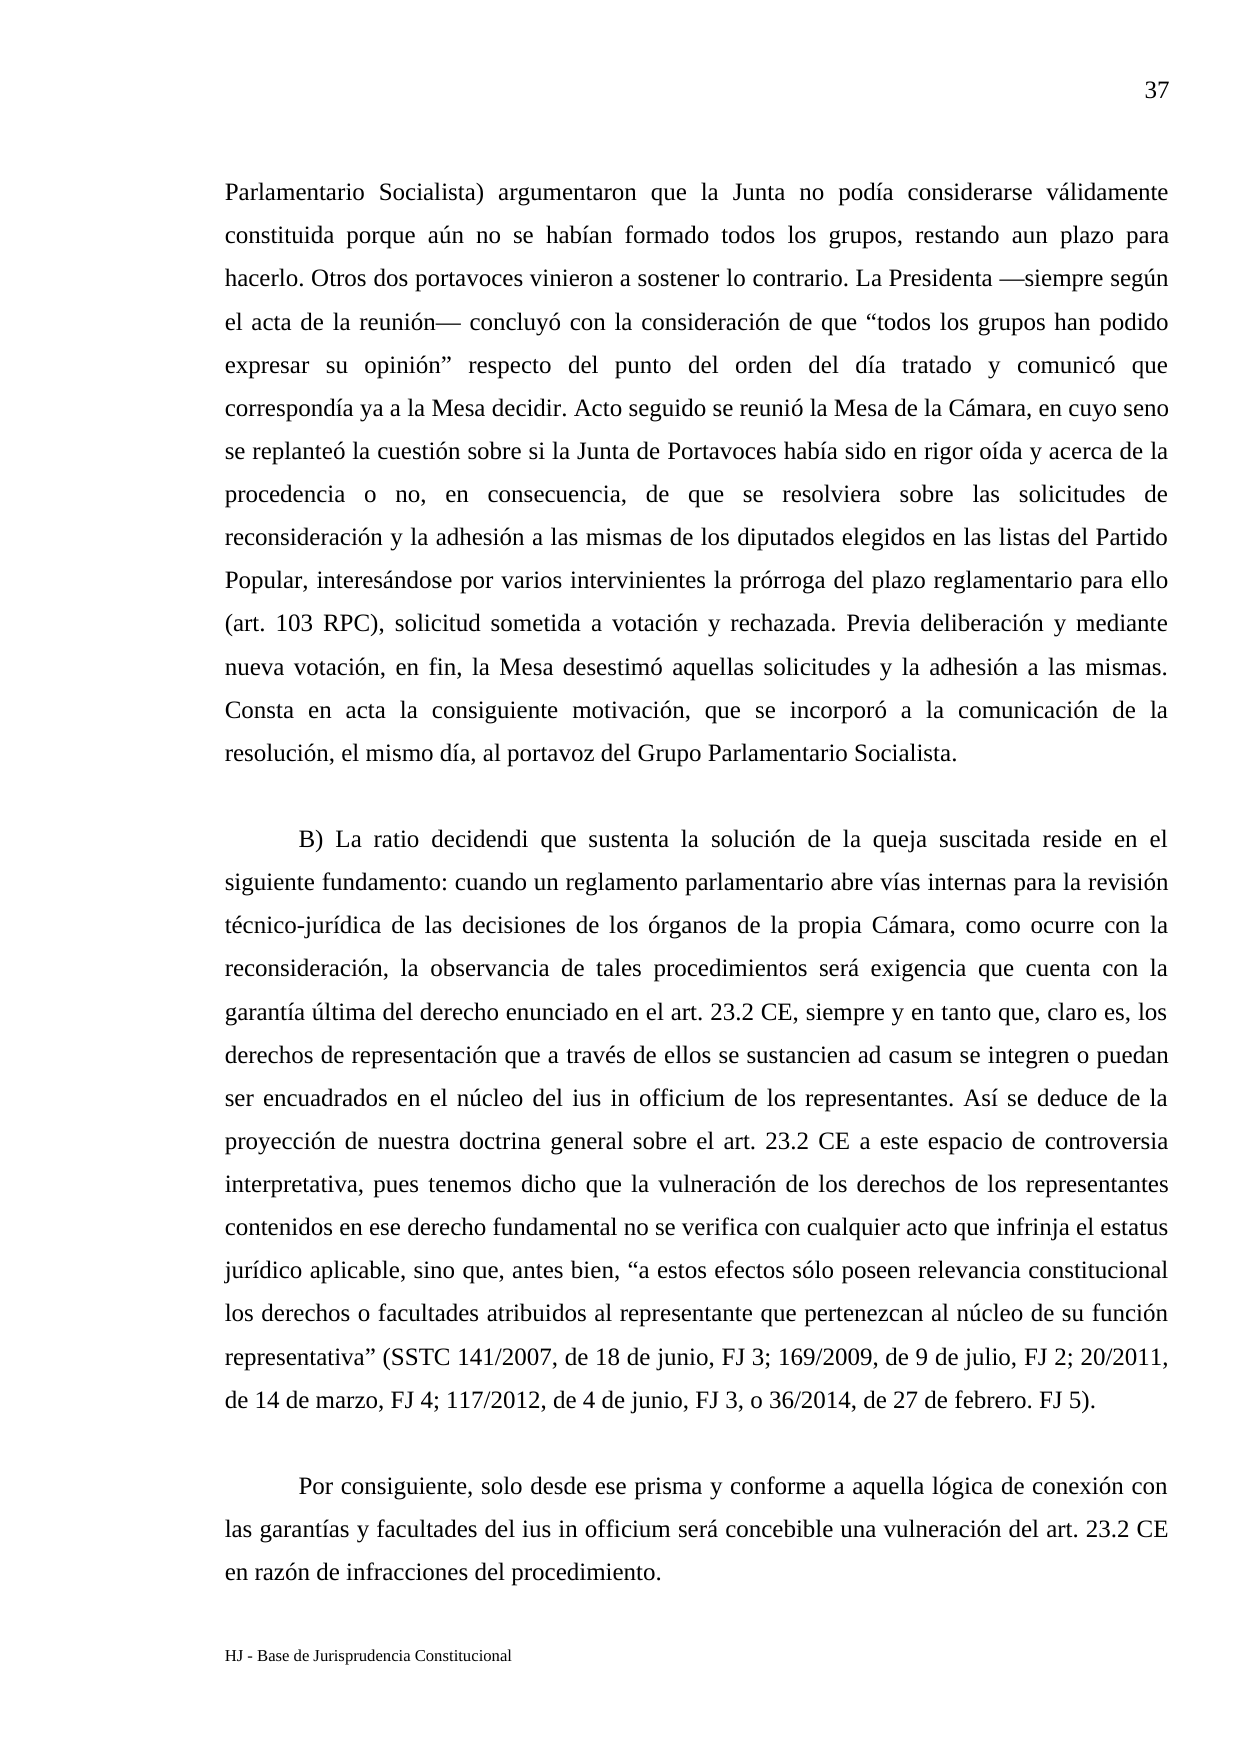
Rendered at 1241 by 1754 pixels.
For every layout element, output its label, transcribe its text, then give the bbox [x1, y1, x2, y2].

text B) La ratio decidendi que sustenta la solución de la queja suscitada reside en el siguiente fundamento: cuando un reglamento parlamentario abre vías internas para la revisión técnico-jurídica de las decisiones de los órganos de la propia Cámara, como ocurre con la reconsideración, la observancia de tales procedimientos será exigencia que cuenta con la garantía última del derecho enunciado en el art. 23.2 CE, siempre y en tanto que, claro es, los derechos de representación que a través de ellos se sustancien ad casum se integren o puedan ser encuadrados en el núcleo del ius in officium de los representantes. Así se deduce de la proyección de nuestra doctrina general sobre el art. 23.2 CE a este espacio de controversia interpretativa, pues tenemos dicho que la vulneración de los derechos de los representantes contenidos en ese derecho fundamental no se verifica con cualquier acto que infrinja el estatus jurídico aplicable, sino que, antes bien, “a estos efectos sólo poseen relevancia constitucional los derechos o facultades atribuidos al representante que pertenezcan al núcleo de su función representativa” (SSTC 141/2007, de 18 de junio, FJ 3; 169/2009, de 9 de julio, FJ 2; 20/2011, de 14 de marzo, FJ 4; 117/2012, de 4 de junio, FJ 3, o 36/2014, de 27 de febrero. FJ 5). [224, 824, 1169, 1413]
text Por consiguiente, solo desde ese prisma y conforme a aquella lógica de conexión con las garantías y facultades del ius in officium será concebible una vulneración del art. 23.2 CE en razón de infracciones del procedimiento. [224, 1471, 1169, 1586]
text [224, 177, 1169, 767]
